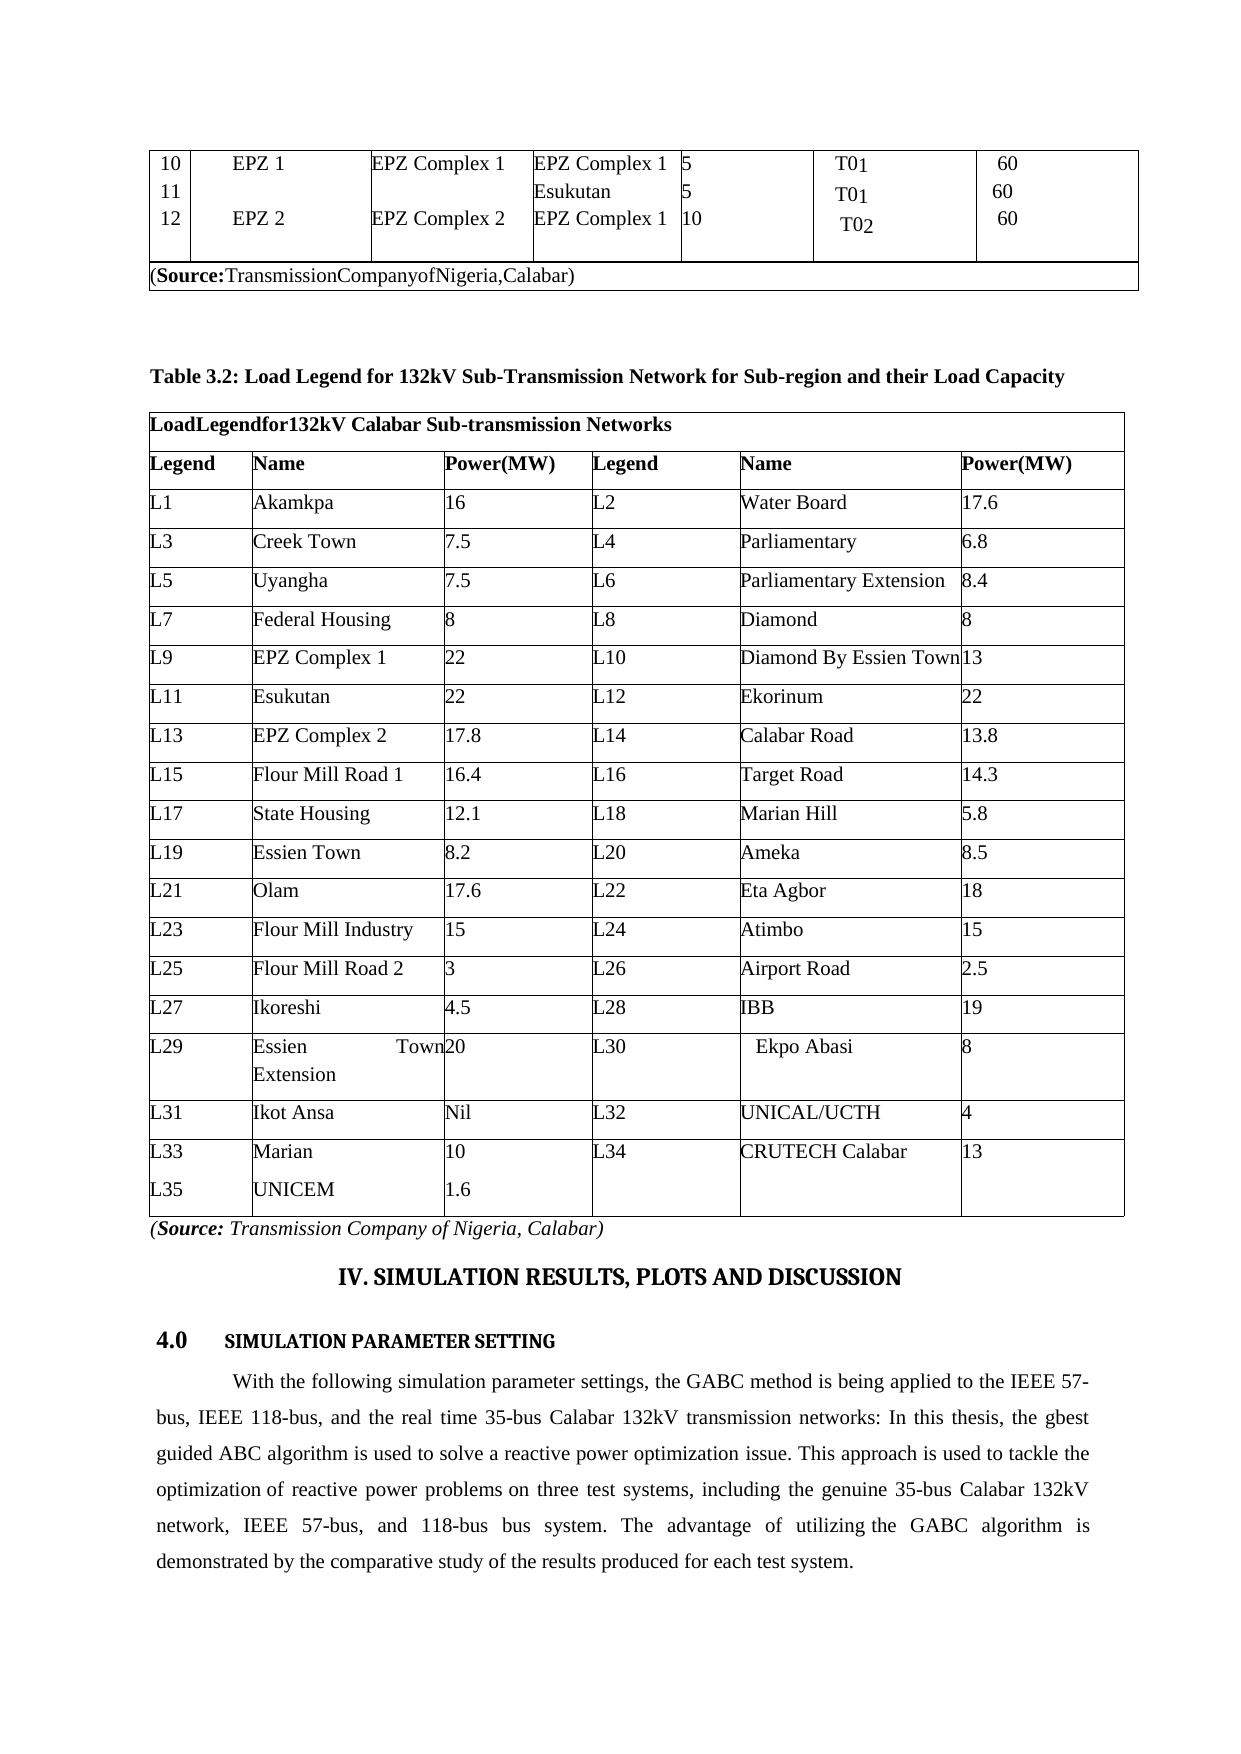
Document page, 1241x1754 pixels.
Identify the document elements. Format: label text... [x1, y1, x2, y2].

table_cell 14.3 [962, 763, 1124, 800]
table_cell 4.5 [445, 996, 592, 1033]
table_cell 15 [962, 918, 1124, 956]
table_cell Ikoreshi [253, 996, 444, 1033]
table_cell Flour Mill Road 1 [253, 763, 444, 800]
table_cell L17 [150, 801, 252, 839]
table_cell Creek Town [253, 529, 444, 567]
table_cell 22 [962, 685, 1124, 722]
table_cell Essien Town [253, 840, 444, 878]
table_cell Federal Housing [253, 607, 444, 645]
table_cell L4 [593, 529, 740, 567]
table_cell 18 [962, 879, 1124, 917]
table_cell 8.4 [962, 568, 1124, 606]
table_cell Parliamentary Extension [741, 568, 961, 606]
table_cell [372, 151, 533, 261]
table_cell Power(MW) [445, 452, 592, 489]
table_cell 4 [962, 1101, 1124, 1139]
table_cell L22 [593, 879, 740, 917]
table_cell 7.5 [445, 568, 592, 606]
table_cell Nil [445, 1101, 592, 1139]
table_cell 8.2 [445, 840, 592, 878]
table_cell L16 [593, 763, 740, 800]
table_cell 17.8 [445, 724, 592, 761]
table_cell 16 [445, 490, 592, 528]
table_cell 8.5 [962, 840, 1124, 878]
table_cell 12.1 [445, 801, 592, 839]
table_cell Ekorinum [741, 685, 961, 722]
table_cell L30 [593, 1034, 740, 1100]
table_cell L6 [593, 568, 740, 606]
table_cell IBB [741, 996, 961, 1033]
text Table 3.2: Load Legend for 132kV Sub-Transmission Network for Sub-region and their Load Capacity [150, 363, 1090, 388]
table_cell L2 [593, 490, 740, 528]
table_cell Uyangha [253, 568, 444, 606]
table_cell 8 [962, 607, 1124, 645]
table_cell 5.8 [962, 801, 1124, 839]
table_cell L10 [593, 646, 740, 684]
table_cell 7.5 [445, 529, 592, 567]
table_cell Marian UNICEM [253, 1140, 444, 1216]
table_cell Parliamentary [741, 529, 961, 567]
table_cell L20 [593, 840, 740, 878]
table_cell L24 [593, 918, 740, 956]
table_cell UNICEM EPZ 1 EPZ 2 [191, 151, 371, 261]
table_cell L32 [593, 1101, 740, 1139]
table_cell Legend [150, 452, 252, 489]
text With the following simulation parameter settings, the GABC method is being applied to the IEEE 57-bus, IEEE 118-bus, and the real time 35-bus Calabar 132kV transmission networks: In this thesis, the gbest guided ABC algorithm is used to solve a reactive power optimization issue. This approach is used to tackle the optimization of reactive power problems on three test systems, including the genuine 35-bus Calabar 132kV network, IEEE 57-bus, and 118-bus bus system. The advantage of utilizing the GABC algorithm is demonstrated by the comparative study of the results produced for each test system. [156, 1369, 1090, 1573]
table_cell L9 [150, 646, 252, 684]
table_cell 17.6 [445, 879, 592, 917]
table_cell 8.4 5 5 10 [682, 151, 813, 261]
table_cell 2.5 [962, 957, 1124, 994]
table_cell L7 [150, 607, 252, 645]
table_cell 20 [445, 1034, 592, 1100]
table_cell UNICAL/UCTH [741, 1101, 961, 1139]
table_cell 9 10 11 12 [150, 151, 190, 261]
table_cell T01 T01 T01 T02 [814, 151, 976, 261]
table_cell 16.4 [445, 763, 592, 800]
table_cell L26 [593, 957, 740, 994]
table_cell Ekpo Abasi [741, 1034, 961, 1100]
table_cell L11 [150, 685, 252, 722]
table_cell L1 [150, 490, 252, 528]
table_cell Airport Road [741, 957, 961, 994]
table_cell Essien Town Extension [253, 1034, 444, 1100]
table_cell 22 [445, 685, 592, 722]
table_cell Diamond By Essien Town [741, 646, 961, 684]
table_cell Marian Hill [741, 801, 961, 839]
table_cell Name [741, 452, 961, 489]
table_cell L29 [150, 1034, 252, 1100]
table_cell Olam [253, 879, 444, 917]
table_header LoadLegendfor132kV Calabar Sub-transmission Networks [150, 413, 1124, 451]
table_cell L13 [150, 724, 252, 761]
table_cell Flour Mill Industry [253, 918, 444, 956]
table_cell 13.8 [962, 724, 1124, 761]
table_cell L31 [150, 1101, 252, 1139]
table_cell 22 [445, 646, 592, 684]
table_cell L19 [150, 840, 252, 878]
table_cell 8 [962, 1034, 1124, 1100]
table_cell Target Road [741, 763, 961, 800]
table_cell Flour Mill Road 2 [253, 957, 444, 994]
table_cell 13 [962, 646, 1124, 684]
table_cell Name [253, 452, 444, 489]
table_cell Calabar Road [741, 724, 961, 761]
table_cell Eta Agbor [741, 879, 961, 917]
table_cell Akamkpa [253, 490, 444, 528]
table_cell EPZ Complex 2 [253, 724, 444, 761]
table_cell Ameka [741, 840, 961, 878]
table_cell L5 [150, 568, 252, 606]
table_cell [534, 151, 681, 261]
table_cell CRUTECH Calabar [741, 1140, 961, 1216]
text IV. SIMULATION RESULTS, PLOTS AND DISCUSSION [150, 1262, 1090, 1291]
table_cell 10 1.6 [445, 1140, 592, 1216]
table_cell L28 [593, 996, 740, 1033]
table_cell (Source:TransmissionCompanyofNigeria,Calabar) [150, 263, 1138, 290]
text 4.0 SIMULATION PARAMETER SETTING [156, 1326, 1090, 1354]
table_cell Diamond [741, 607, 961, 645]
table_cell L18 [593, 801, 740, 839]
table_cell 6.8 [962, 529, 1124, 567]
table_cell 17.6 [962, 490, 1124, 528]
table_cell Ikot Ansa [253, 1101, 444, 1139]
table_cell 13 [962, 1140, 1124, 1216]
table_cell Esukutan [253, 685, 444, 722]
table_cell 3 [445, 957, 592, 994]
table_cell L14 [593, 724, 740, 761]
table_cell Power(MW) [962, 452, 1124, 489]
table_cell L23 [150, 918, 252, 956]
table_cell L25 [150, 957, 252, 994]
table_cell L27 [150, 996, 252, 1033]
table_cell State Housing [253, 801, 444, 839]
text (Source: Transmission Company of Nigeria, Calabar) [150, 1217, 1090, 1240]
table_cell 15 [445, 918, 592, 956]
table_cell Legend [593, 452, 740, 489]
table_cell L34 [593, 1140, 740, 1216]
table_cell L33 L35 [150, 1140, 252, 1216]
table_cell L8 [593, 607, 740, 645]
table_cell EPZ Complex 1 [253, 646, 444, 684]
table_cell L15 [150, 763, 252, 800]
table_cell 60 60 60 60 [977, 151, 1138, 261]
table_cell Atimbo [741, 918, 961, 956]
table_cell Water Board [741, 490, 961, 528]
table_cell 19 [962, 996, 1124, 1033]
table_cell L21 [150, 879, 252, 917]
table_cell 8 [445, 607, 592, 645]
table_cell L12 [593, 685, 740, 722]
table_cell L3 [150, 529, 252, 567]
